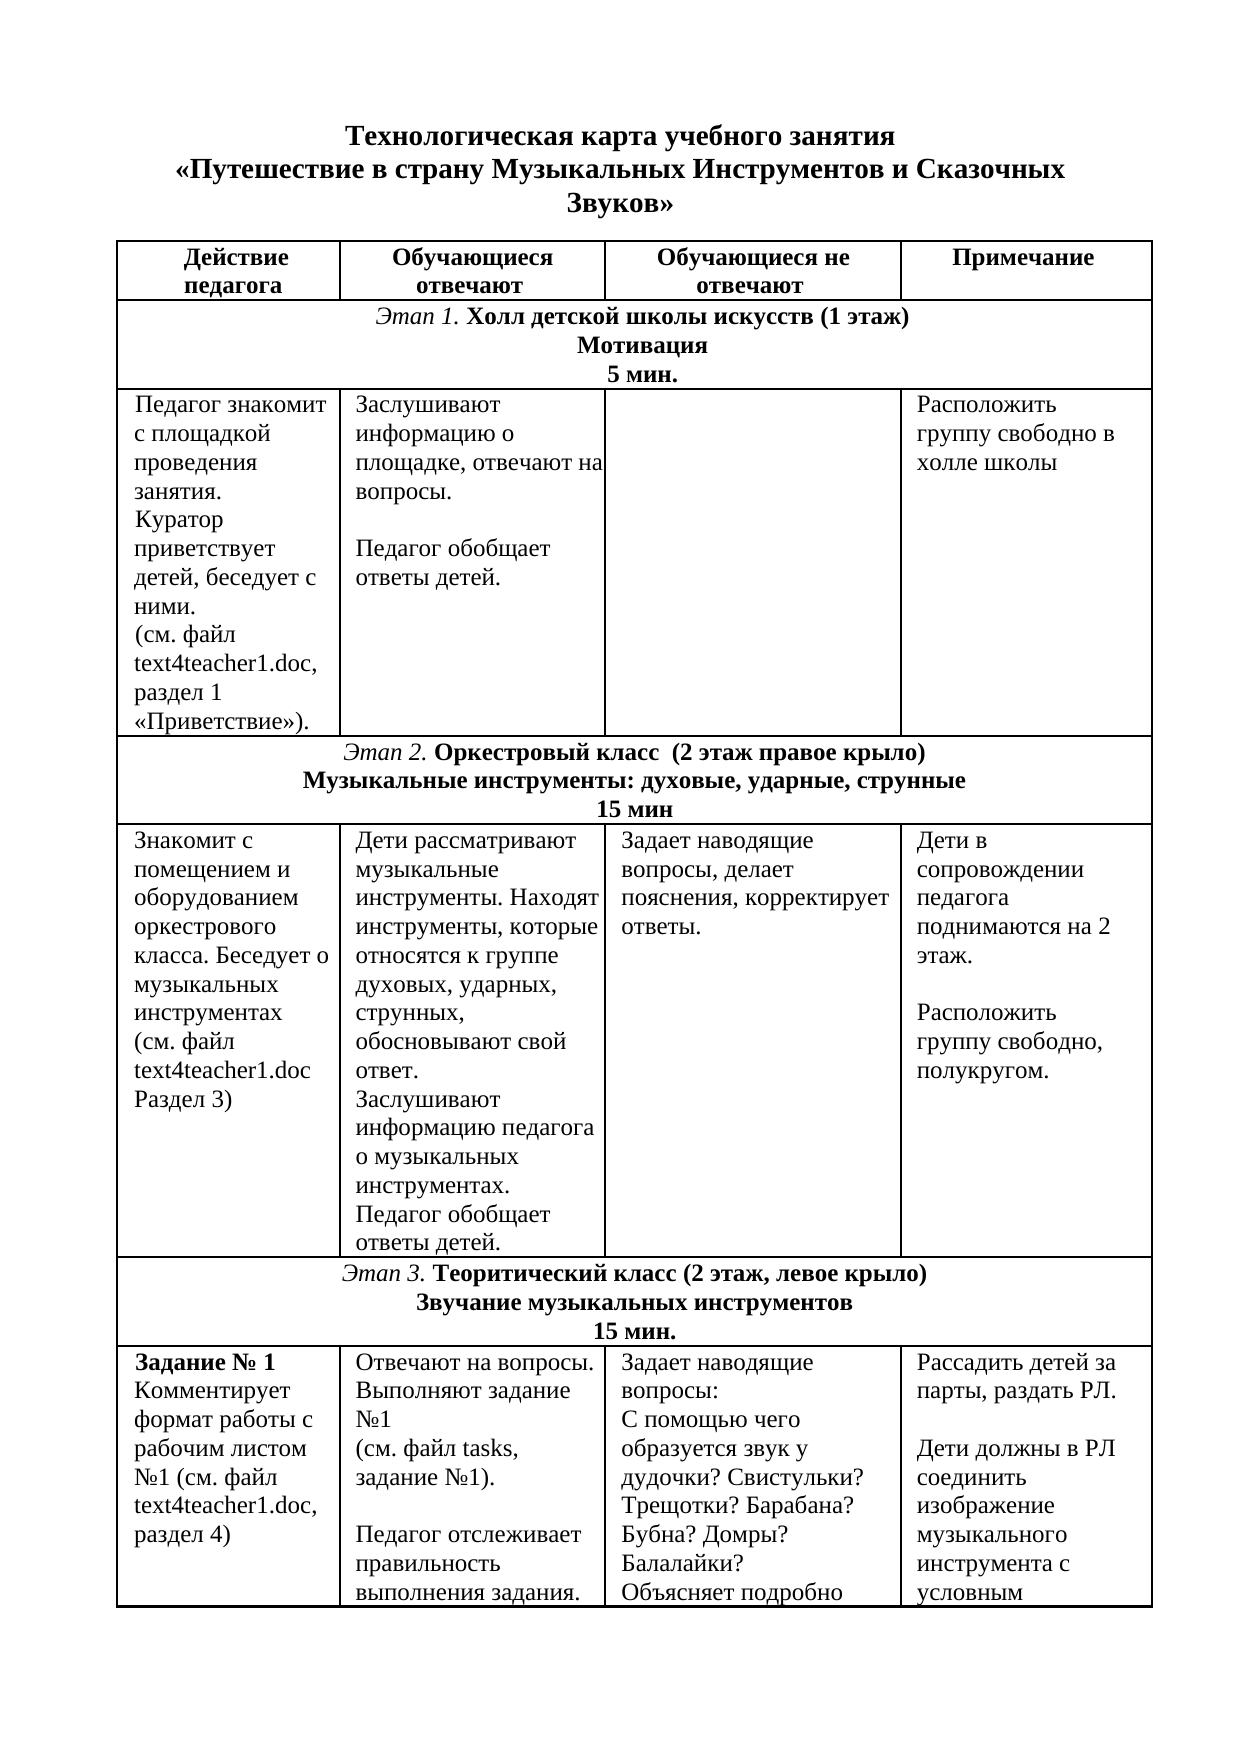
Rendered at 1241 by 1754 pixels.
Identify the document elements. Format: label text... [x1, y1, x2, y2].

table_cell Этап 1. Холл детской школы искусств (1 этаж) Мотивация 5 мин. [118, 301, 1151, 387]
table_header Действие педагога [118, 242, 339, 299]
table_cell Расположить группу свободно в холле школы [902, 390, 1151, 734]
table_cell Дети в сопровождении педагога поднимаются на 2 этаж. Расположить группу свободно, полукругом. [902, 825, 1151, 1256]
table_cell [118, 1347, 339, 1605]
table_cell Этап 3. Теоритический класс (2 этаж, левое крыло) Звучание музыкальных инструментов 15 мин. [118, 1258, 1151, 1344]
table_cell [902, 1347, 1151, 1605]
table_cell Дети рассматривают музыкальные инструменты. Находят инструменты, которые относятся к группе духовых, ударных, струнных, обосновывают свой ответ. Заслушивают информацию педагога о музыкальных инструментах. Педагог обобщает ответы детей. [341, 825, 604, 1256]
table_cell [606, 390, 900, 734]
list Технологическая карта учебного занятия [118, 118, 1122, 152]
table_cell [341, 1347, 604, 1605]
table_cell Этап 2. Оркестровый класс (2 этаж правое крыло) Музыкальные инструменты: духовые, ударные, струнные 15 мин [118, 737, 1151, 823]
table_header Обучающиеся не отвечают [606, 242, 900, 299]
table_cell Педагог знакомит с площадкой проведения занятия. Куратор приветствует детей, беседует с ними. (см. файл text4teacher1.doc, раздел 1 «Приветствие»). [118, 390, 339, 734]
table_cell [606, 1347, 900, 1605]
table_header Примечание [902, 242, 1151, 299]
text «Путешествие в страну Музыкальных Инструментов и Сказочных Звуков» [118, 152, 1122, 219]
table_cell Заслушивают информацию о площадке, отвечают на вопросы. Педагог обобщает ответы детей. [341, 390, 604, 734]
table_cell Знакомит с помещением и оборудованием оркестрового класса. Беседует о музыкальных инструментах (см. файл text4teacher1.doc Раздел 3) [118, 825, 339, 1256]
table_header Обучающиеся отвечают [341, 242, 604, 299]
table_cell Задает наводящие вопросы, делает пояснения, корректирует ответы. [606, 825, 900, 1256]
